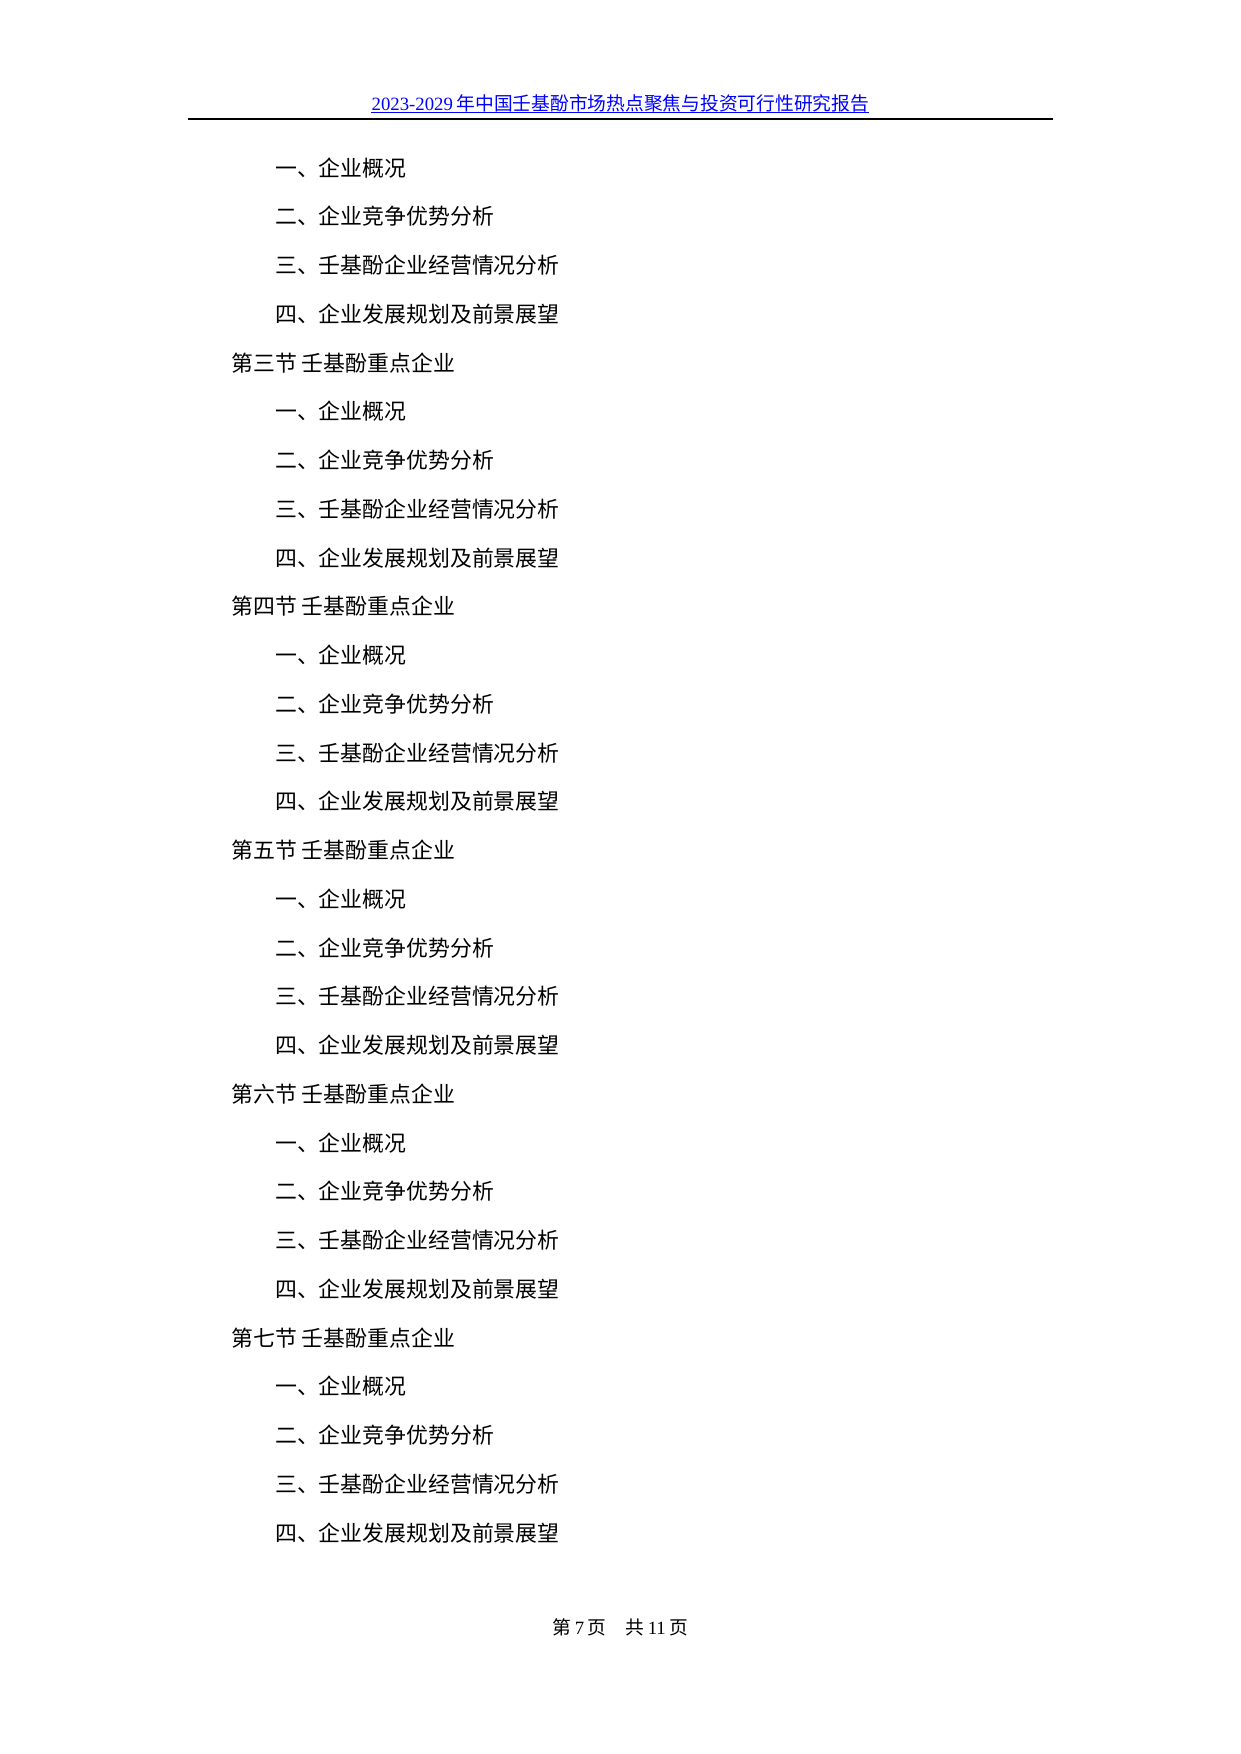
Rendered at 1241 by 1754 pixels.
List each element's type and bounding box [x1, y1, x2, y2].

text [187, 150, 1053, 1548]
